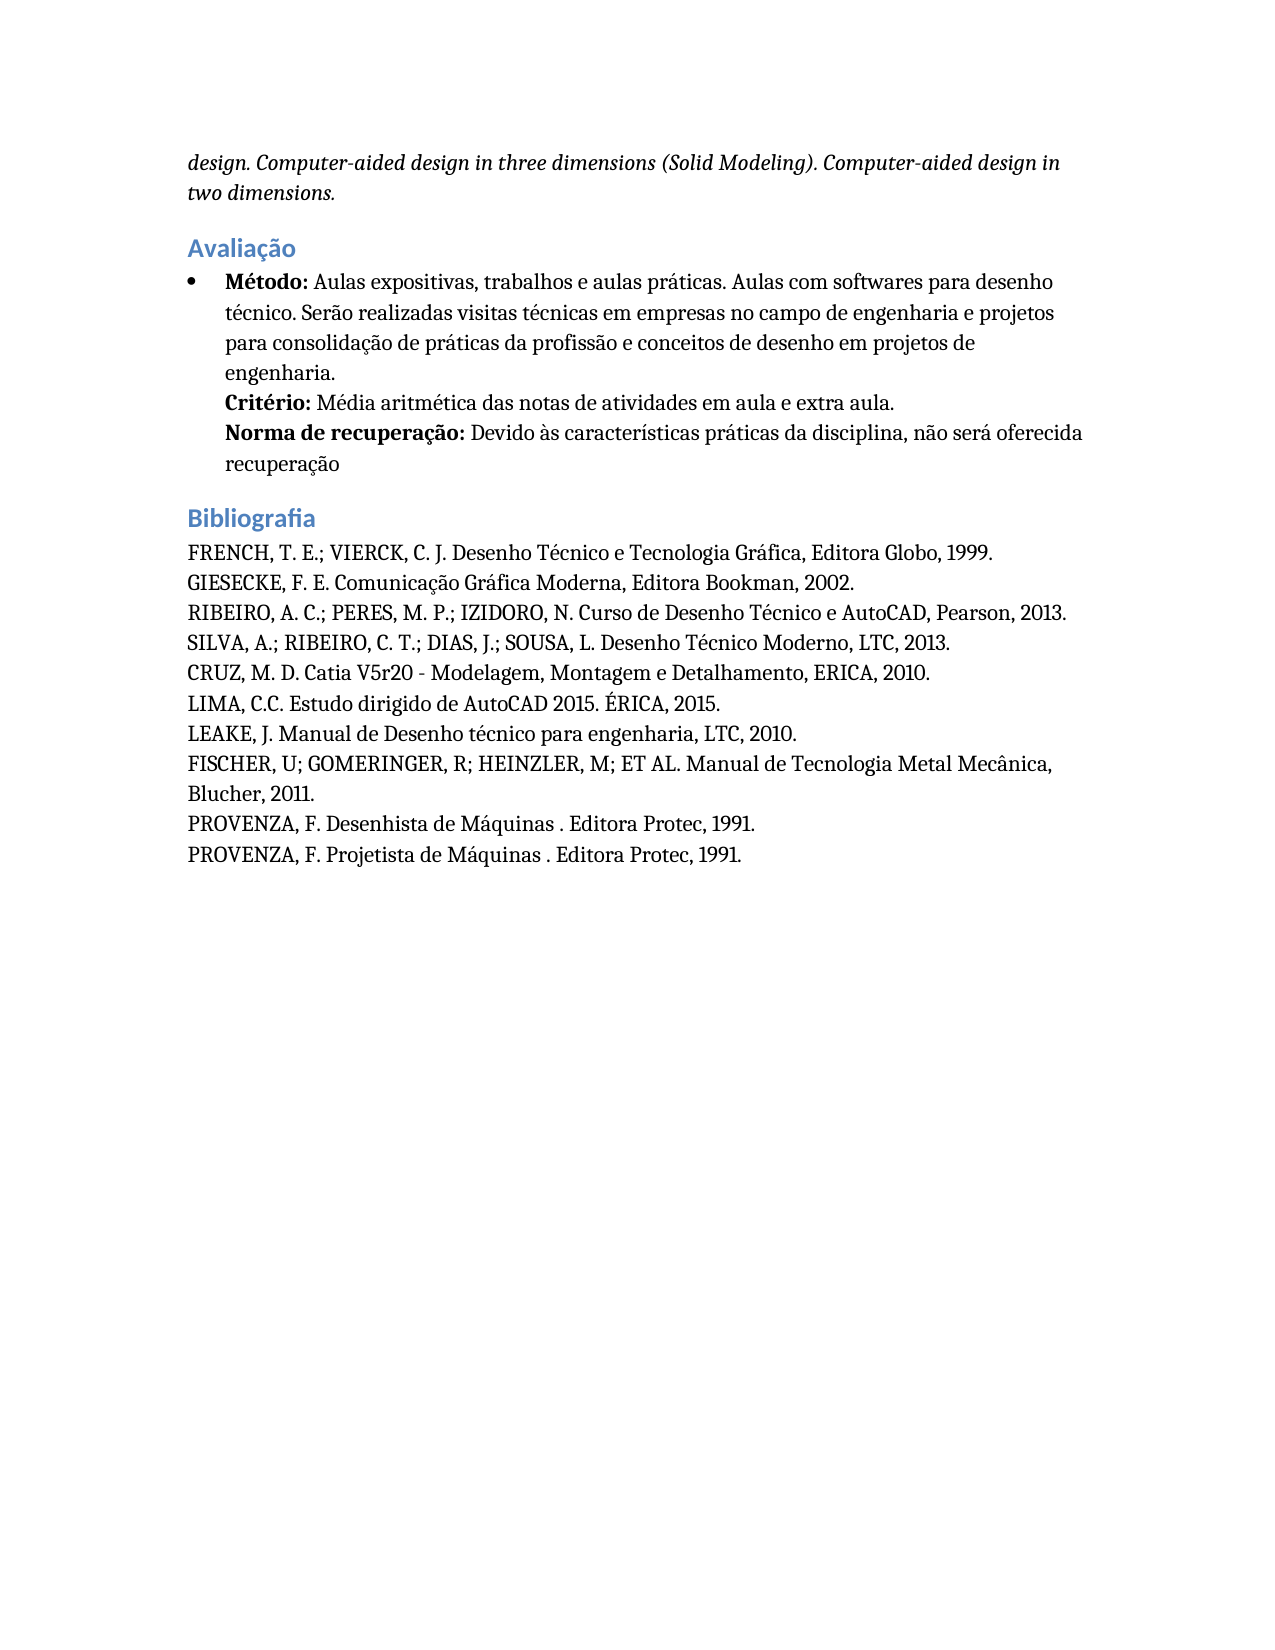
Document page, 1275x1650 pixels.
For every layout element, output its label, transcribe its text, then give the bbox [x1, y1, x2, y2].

text FRENCH, T. E.; VIERCK, C. J. Desenho Técnico e Tecnologia Gráfica, Editora Globo, 1999. GIESECKE, F. E. Comunicação Gráfica Moderna, Editora Bookman, 2002. RIBEIRO, A. C.; PERES, M. P.; IZIDORO, N. Curso de Desenho Técnico e AutoCAD, Pearson, 2013. SILVA, A.; RIBEIRO, C. T.; DIAS, J.; SOUSA, L. Desenho Técnico Moderno, LTC, 2013. CRUZ, M. D. Catia V5r20 - Modelagem, Montagem e Detalhamento, ERICA, 2010. LIMA, C.C. Estudo dirigido de AutoCAD 2015. ÉRICA, 2015. LEAKE, J. Manual de Desenho técnico para engenharia, LTC, 2010. FISCHER, U; GOMERINGER, R; HEINZLER, M; ET AL. Manual de Tecnologia Metal Mecânica, Blucher, 2011. PROVENZA, F. Desenhista de Máquinas . Editora Protec, 1991. PROVENZA, F. Projetista de Máquinas . Editora Protec, 1991. [187, 539, 1087, 868]
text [187, 150, 1087, 207]
subtitle Bibliografia [187, 501, 1087, 534]
subtitle Avaliação [187, 231, 1087, 264]
list Método: Aulas expositivas, trabalhos e aulas práticas. Aulas com softwares para desenho técnico. Serão realizadas visitas técnicas em empresas no campo de engenharia e projetos para consolidação de práticas da profissão e conceitos de desenho em projetos de engenharia. Critério: Média aritmética das notas de atividades em aula e extra aula. Norma de recuperação: Devido às características práticas da disciplina, não será oferecida recuperação [187, 269, 1087, 477]
